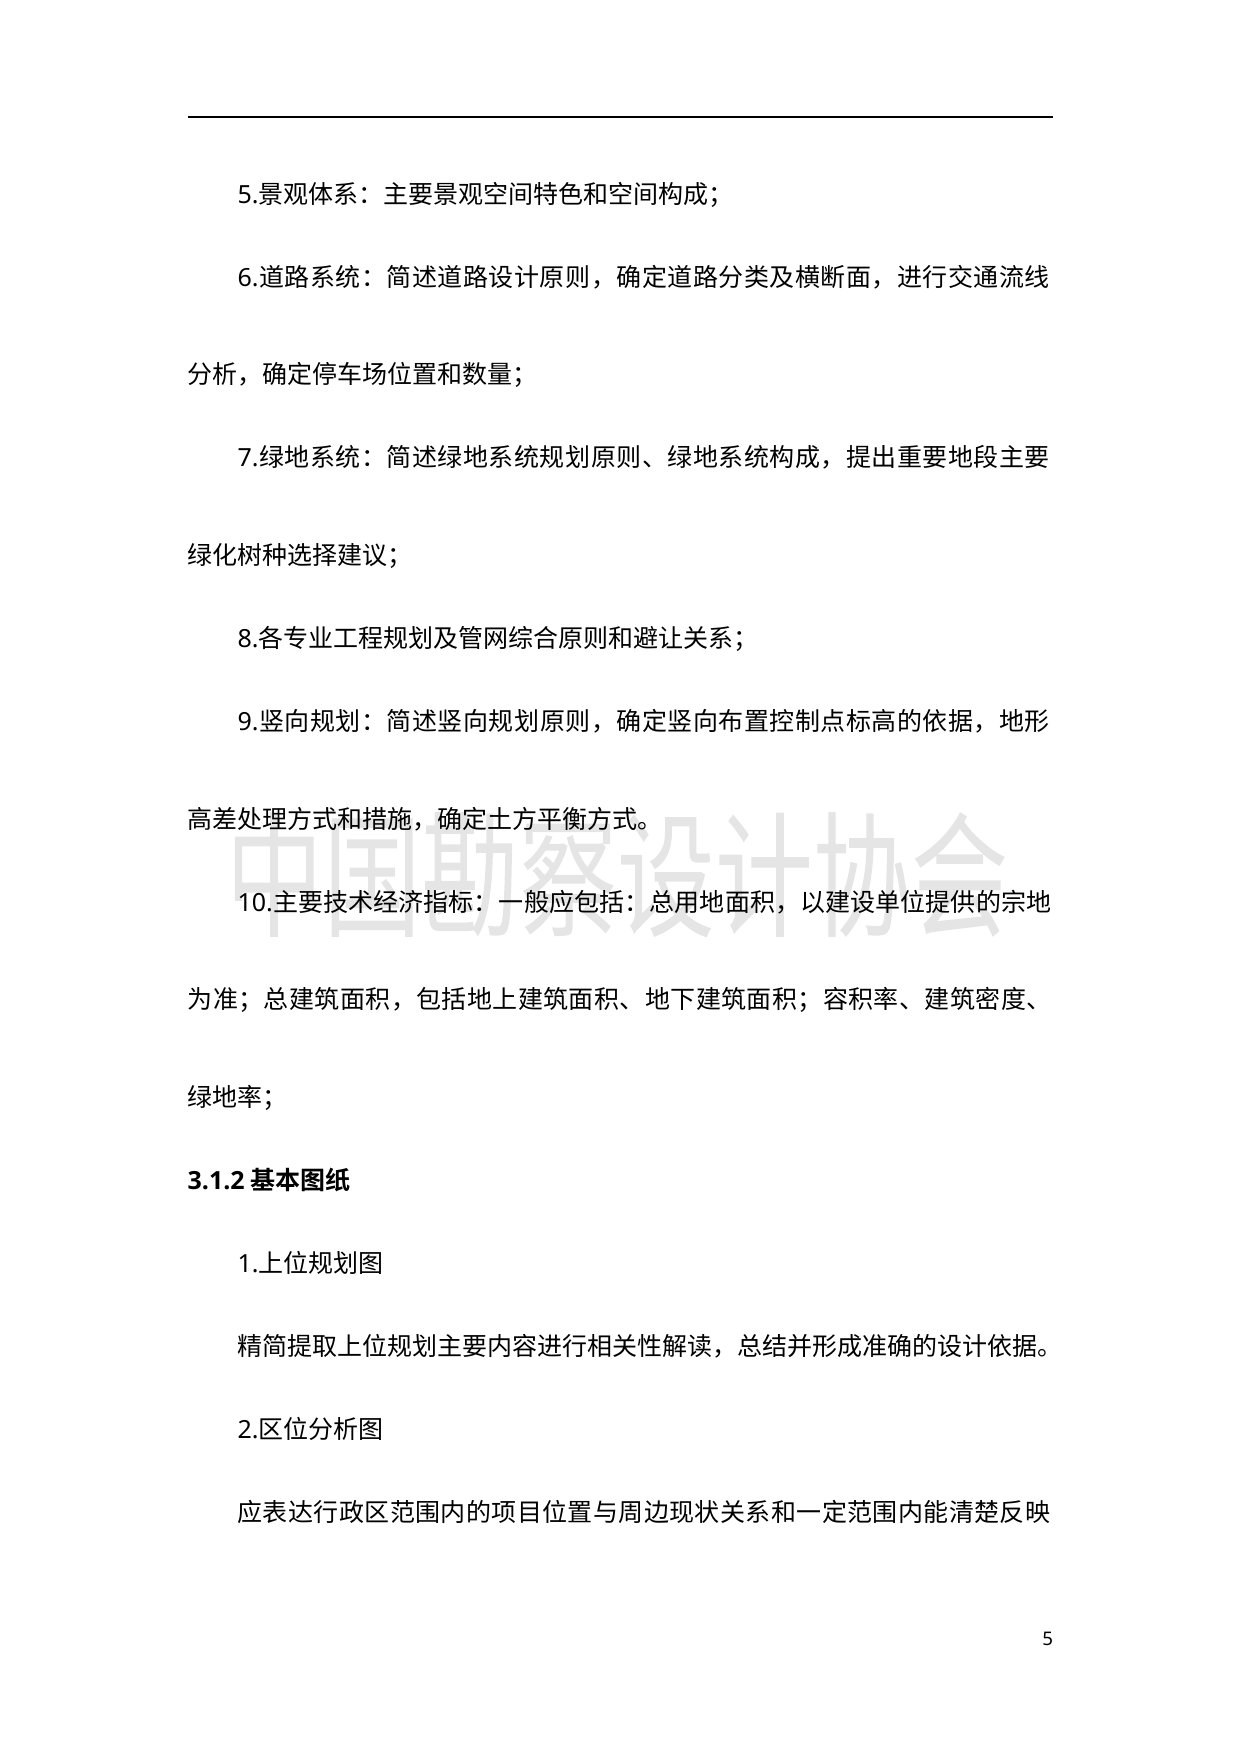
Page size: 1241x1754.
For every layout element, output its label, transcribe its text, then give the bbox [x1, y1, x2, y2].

text 10.主要技术经济指标：一般应包括：总用地面积，以建设单位提供的宗地为准；总建筑面积，包括地上建筑面积、地下建筑面积；容积率、建筑密度、绿地率； [187, 868, 1053, 1128]
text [187, 1478, 1053, 1543]
text 9.竖向规划：简述竖向规划原则，确定竖向布置控制点标高的依据，地形高差处理方式和措施，确定土方平衡方式。 [187, 687, 1053, 850]
text 5.景观体系：主要景观空间特色和空间构成； [187, 160, 1053, 225]
text 2.区位分析图 [187, 1395, 1053, 1460]
text 6.道路系统：简述道路设计原则，确定道路分类及横断面，进行交通流线分析，确定停车场位置和数量； [187, 243, 1053, 405]
text 3.1.2基本图纸 [187, 1146, 1053, 1211]
text 1.上位规划图 [187, 1229, 1053, 1294]
text 精简提取上位规划主要内容进行相关性解读，总结并形成准确的设计依据。 [187, 1312, 1053, 1377]
text 7.绿地系统：简述绿地系统规划原则、绿地系统构成，提出重要地段主要绿化树种选择建议； [187, 423, 1053, 586]
text 8.各专业工程规划及管网综合原则和避让关系； [187, 604, 1053, 669]
